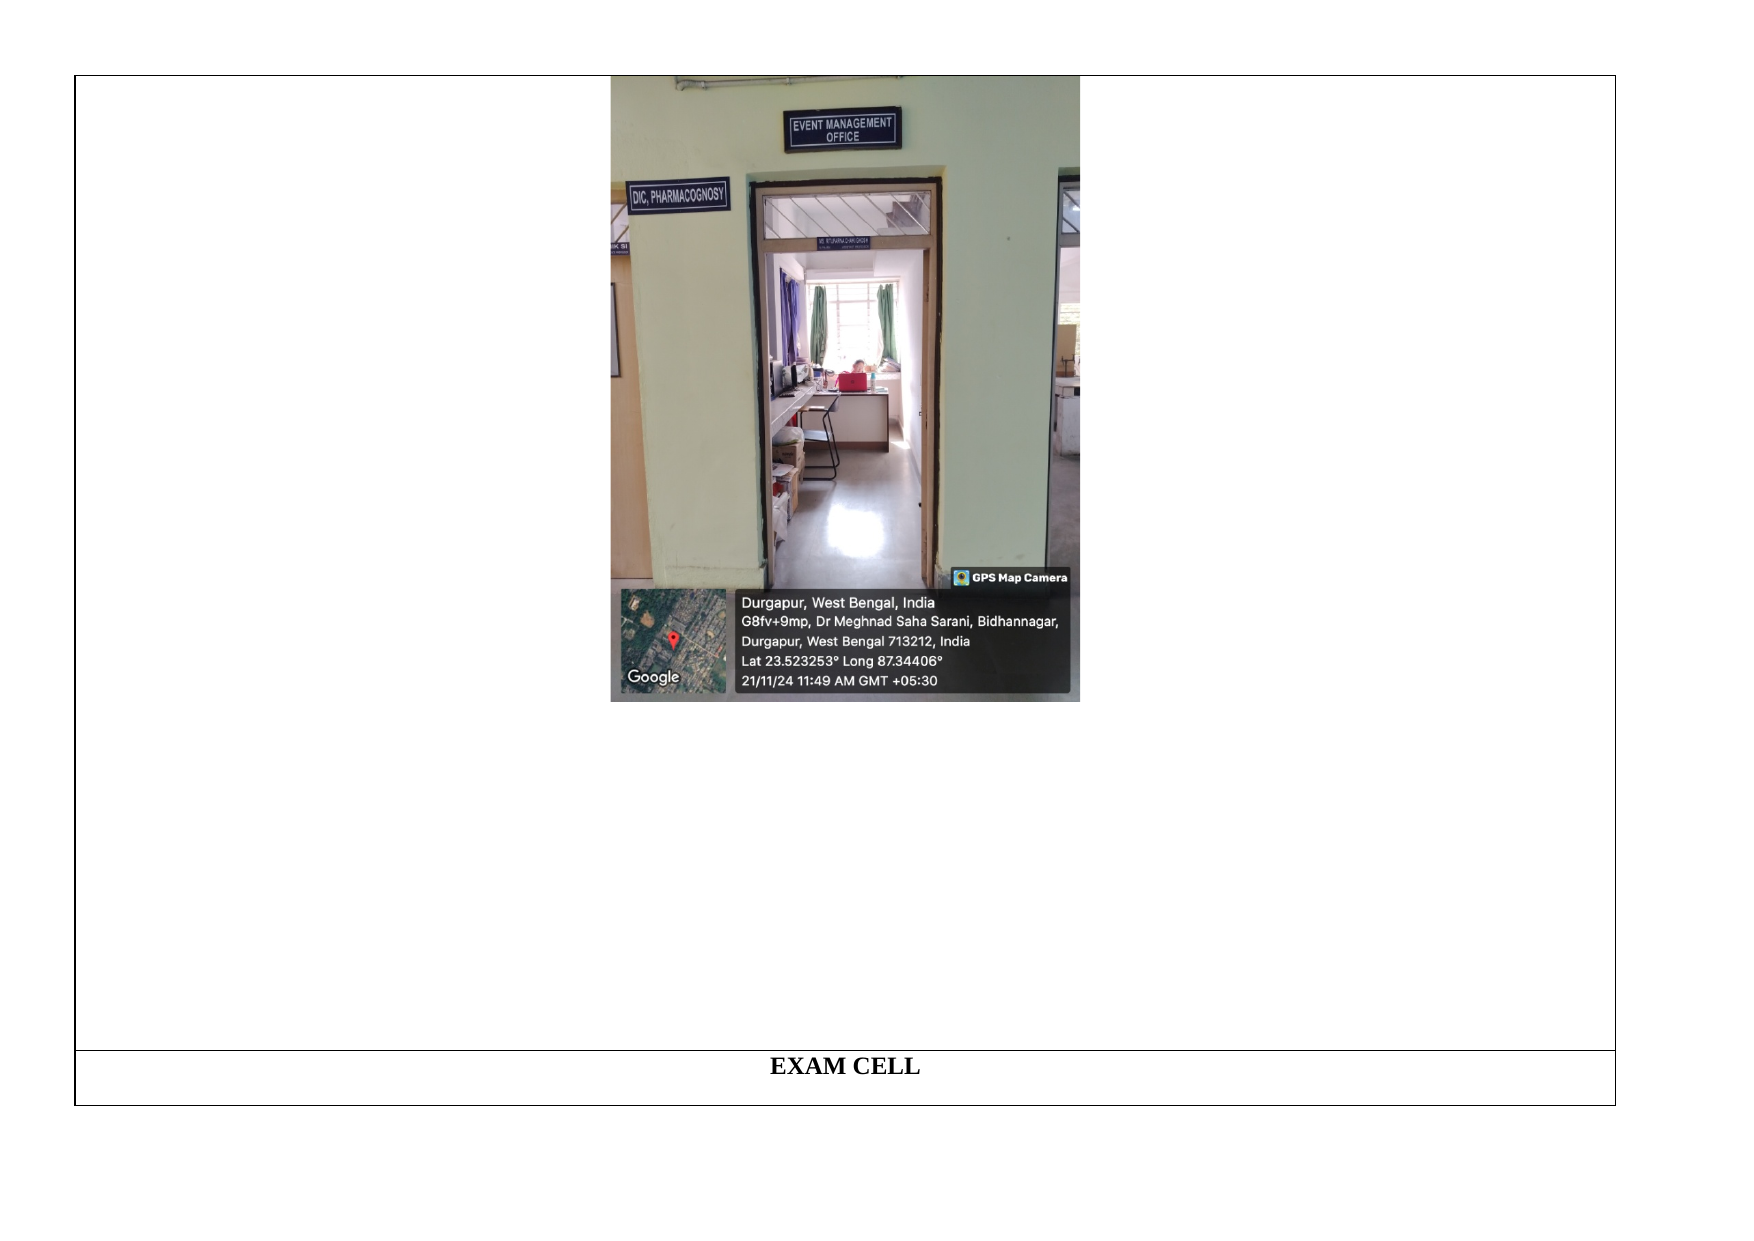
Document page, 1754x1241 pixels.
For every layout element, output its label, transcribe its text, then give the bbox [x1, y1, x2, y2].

table_cell [76, 76, 1615, 1050]
table_cell EXAM CELL [76, 1051, 1615, 1104]
picture [610, 76, 1081, 702]
